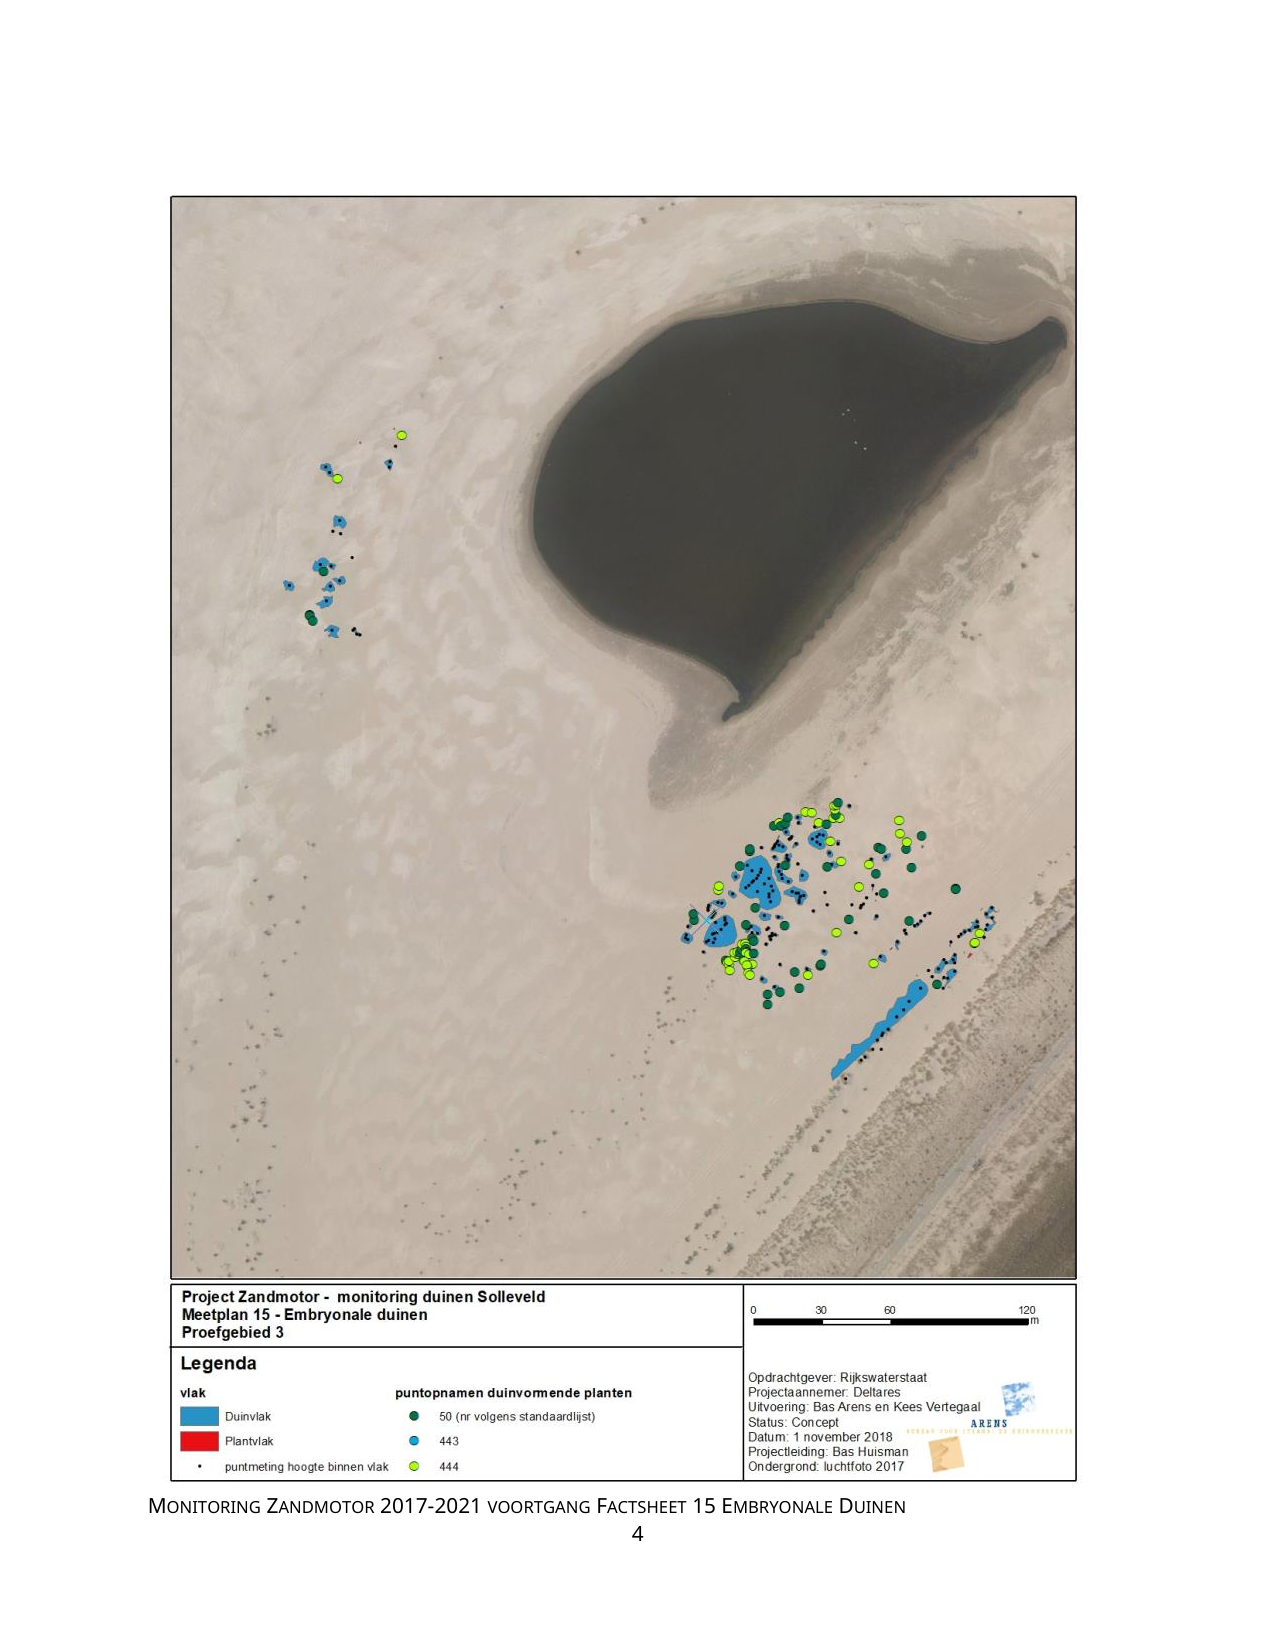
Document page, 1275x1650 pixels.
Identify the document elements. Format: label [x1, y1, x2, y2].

picture [147, 147, 1106, 1491]
